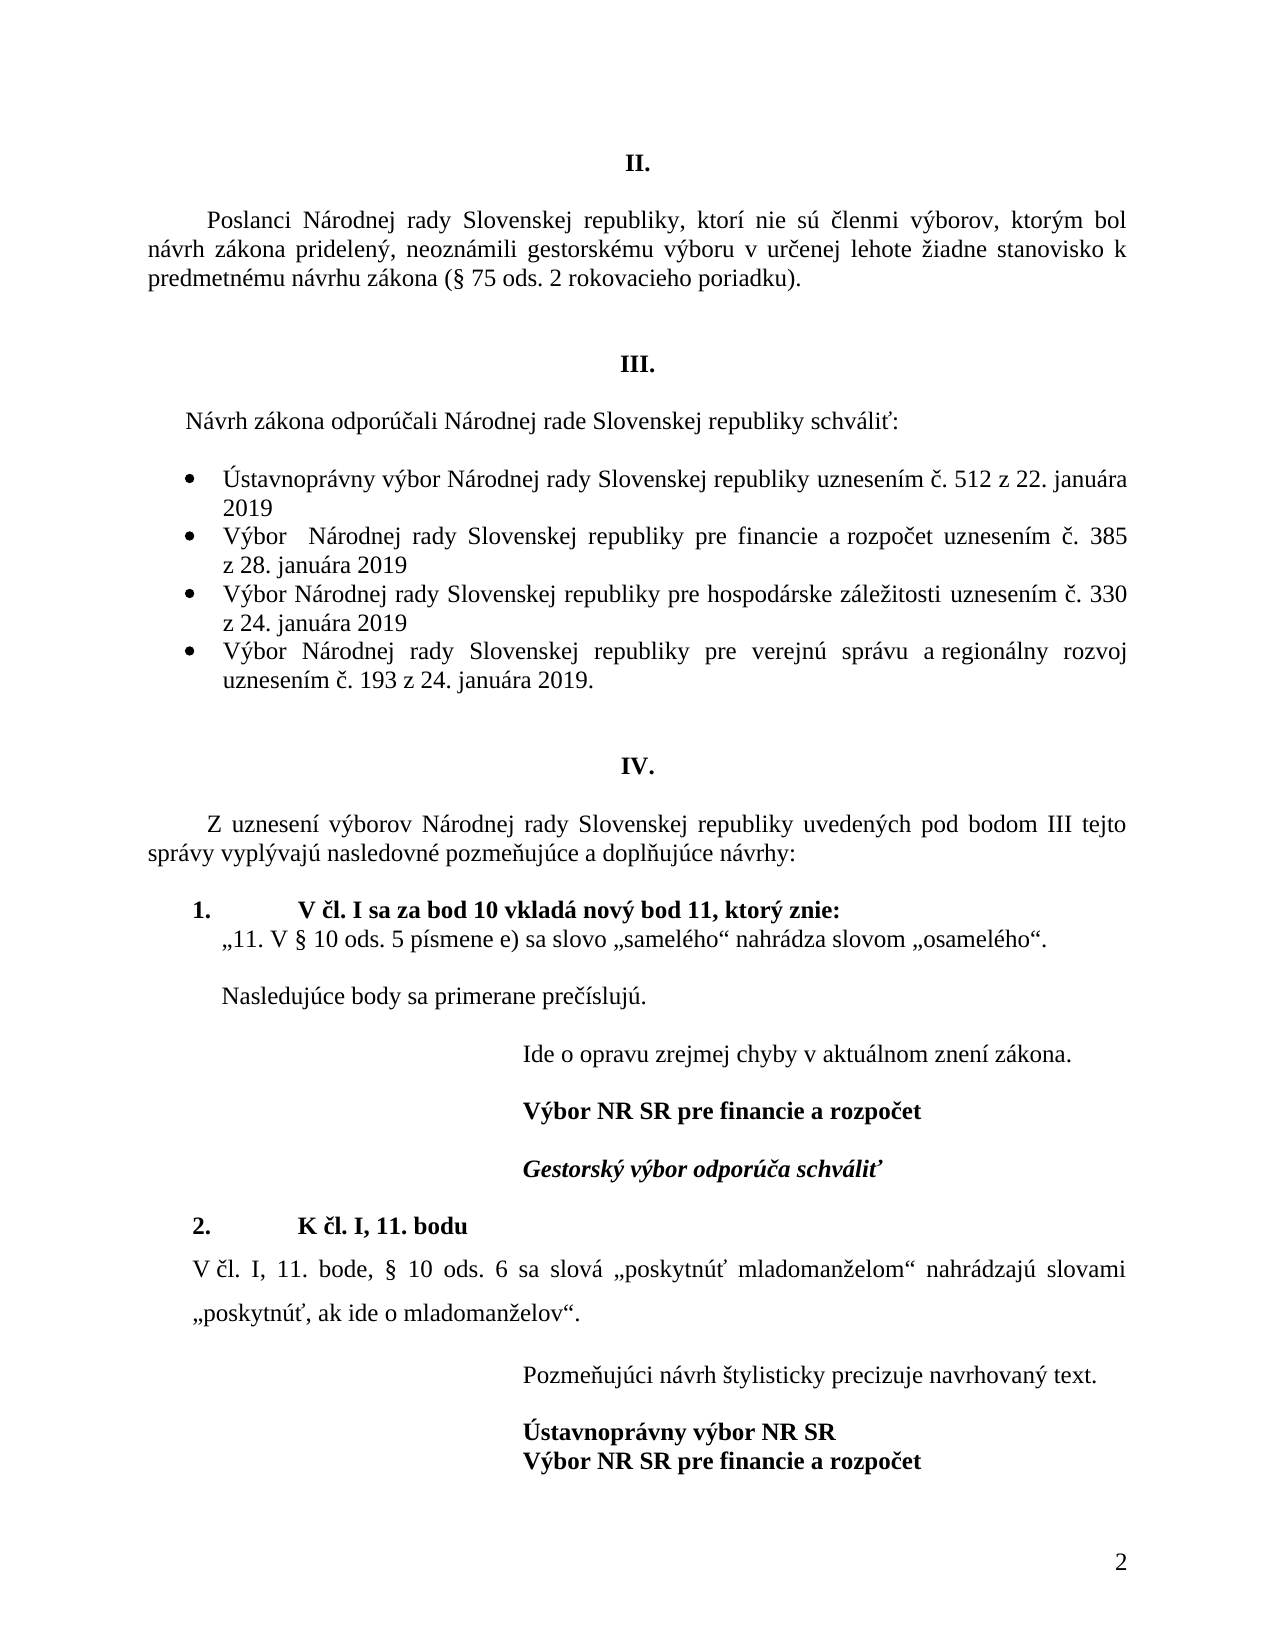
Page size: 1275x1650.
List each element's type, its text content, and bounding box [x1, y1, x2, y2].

list K čl. I, 11. bodu [192, 1211, 1127, 1240]
text IV. [148, 751, 1127, 780]
text Výbor NR SR pre financie a rozpočet [448, 1446, 1127, 1475]
text II. [148, 148, 1127, 176]
text Návrh zákona odporúčali Národnej rade Slovenskej republiky schváliť: [148, 406, 1127, 435]
list Výbor Národnej rady Slovenskej republiky pre financie a rozpočet uznesením č. 385 z 28. januára 2019 [185, 521, 1127, 579]
text III. [148, 349, 1127, 378]
text Ide o opravu zrejmej chyby v aktuálnom znení zákona. [523, 1039, 1127, 1068]
list Výbor Národnej rady Slovenskej republiky pre hospodárske záležitosti uznesením č. 330 z 24. januára 2019 [185, 579, 1127, 636]
list V čl. I sa za bod 10 vkladá nový bod 11, ktorý znie: [192, 895, 1127, 924]
text Z uznesení výborov Národnej rady Slovenskej republiky uvedených pod bodom III tejto správy vyplývajú nasledovné pozmeňujúce a doplňujúce návrhy: [148, 809, 1127, 866]
text Ústavnoprávny výbor NR SR [448, 1417, 1127, 1446]
list Ústavnoprávny výbor Národnej rady Slovenskej republiky uznesením č. 512 z 22. januára 2019 [185, 464, 1127, 521]
list Nasledujúce body sa primerane prečíslujú. [221, 981, 1127, 1010]
text V čl. I, 11. bode, § 10 ods. 6 sa slová „poskytnúť mladomanželom“ nahrádzajú slovami „poskytnúť, ak ide o mladomanželov“. [192, 1254, 1127, 1326]
list „11. V § 10 ods. 5 písmene e) sa slovo „samelého“ nahrádza slovom „osamelého“. [221, 924, 1127, 953]
list Výbor Národnej rady Slovenskej republiky pre verejnú správu a regionálny rozvoj uznesením č. 193 z 24. januára 2019. [185, 636, 1127, 694]
text Poslanci Národnej rady Slovenskej republiky, ktorí nie sú členmi výborov, ktorým bol návrh zákona pridelený, neoznámili gestorskému výboru v určenej lehote žiadne stanovisko k predmetnému návrhu zákona (§ 75 ods. 2 rokovacieho poriadku). [148, 205, 1127, 291]
text Gestorský výbor odporúča schváliť [448, 1154, 1127, 1183]
text Pozmeňujúci návrh štylisticky precizuje navrhovaný text. [523, 1360, 1127, 1389]
text Výbor NR SR pre financie a rozpočet [448, 1096, 1127, 1125]
